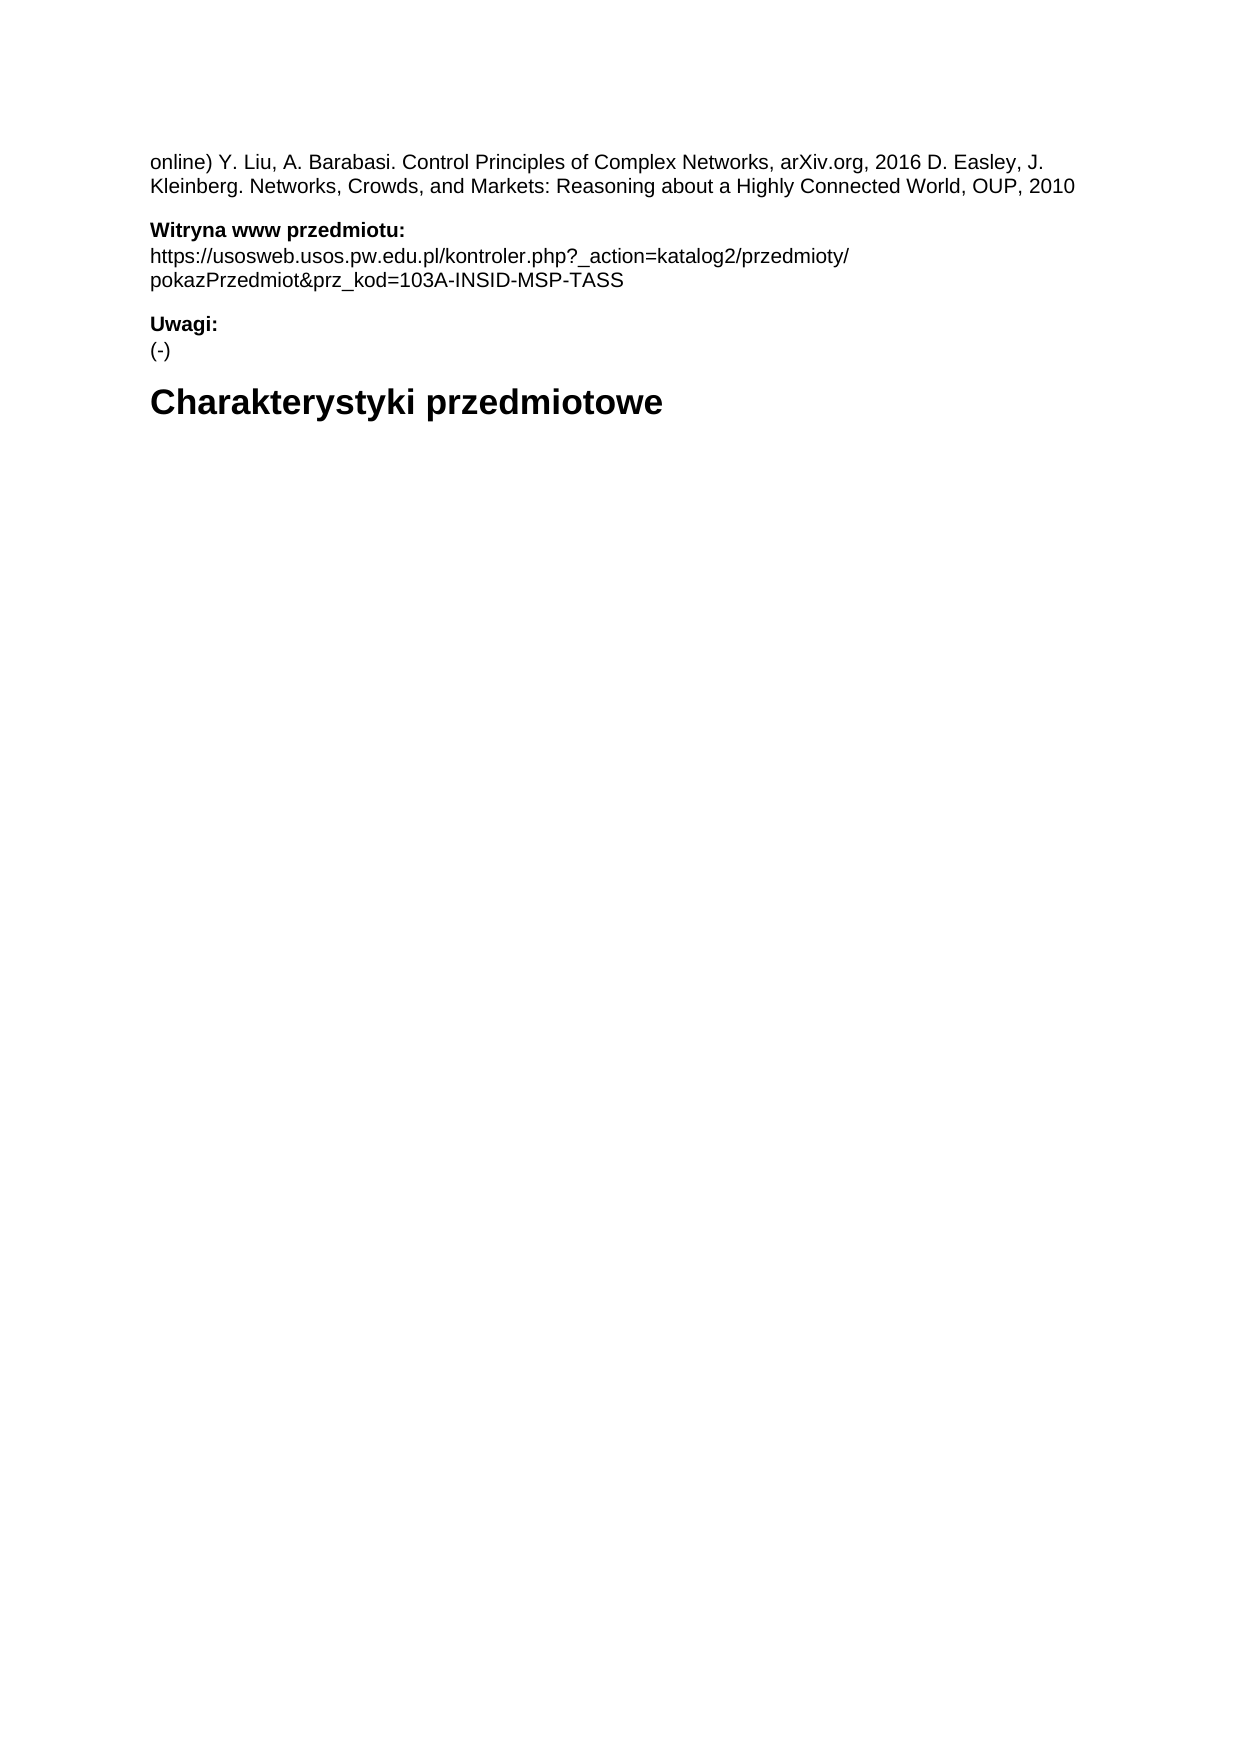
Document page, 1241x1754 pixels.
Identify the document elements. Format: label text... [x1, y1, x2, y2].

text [150, 150, 1090, 198]
subtitle Charakterystyki przedmiotowe [150, 381, 1090, 422]
text (-) [150, 337, 1090, 361]
text Uwagi: [150, 311, 1090, 335]
text Witryna www przedmiotu: [150, 218, 1090, 242]
text https://usosweb.usos.pw.edu.pl/kontroler.php?_action=katalog2/przedmioty/pokazPrzedmiot&prz_kod=103A-INSID-MSP-TASS [150, 244, 1090, 292]
